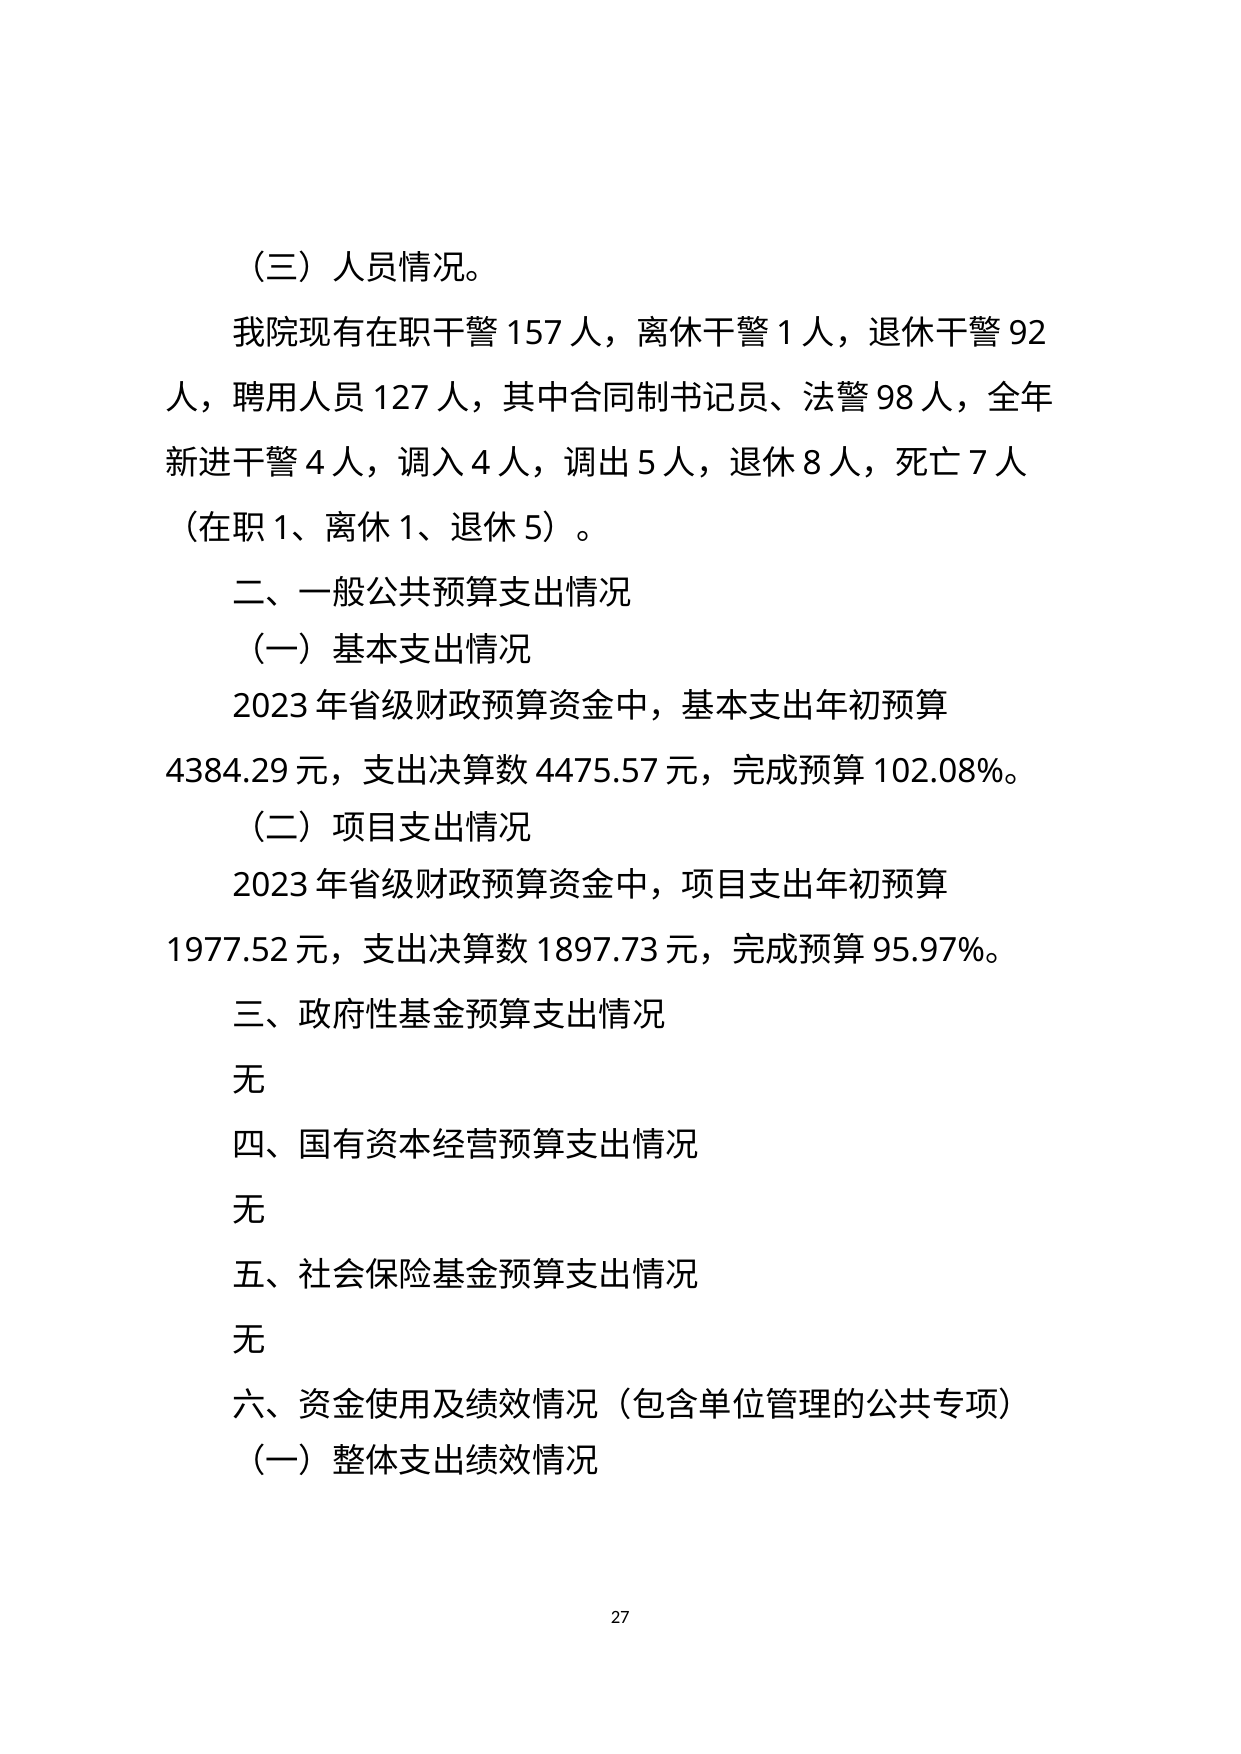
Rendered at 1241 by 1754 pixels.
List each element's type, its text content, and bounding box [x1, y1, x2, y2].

list 国有资本经营预算支出情况 [165, 1109, 1075, 1174]
text 我院现有在职干警157人，离休干警1人，退休干警92人，聘用人员127人，其中合同制书记员、法警98人，全年新进干警4人，调入4人，调出5人，退休8人，死亡7人（在职1、离休1、退休5）。 [165, 298, 1075, 558]
text 无 [165, 1304, 1075, 1369]
text 2023年省级财政预算资金中，项目支出年初预算1977.52元，支出决算数1897.73元，完成预算95.97%。 [165, 849, 1075, 979]
text 无 [165, 1174, 1075, 1239]
list 社会保险基金预算支出情况 [165, 1239, 1075, 1304]
text 六、资金使用及绩效情况（包含单位管理的公共专项） [165, 1369, 1075, 1434]
text 无 [165, 1044, 1075, 1109]
text 三、政府性基金预算支出情况 [165, 979, 1075, 1044]
text （一）整体支出绩效情况 [165, 1434, 1075, 1482]
text 2023年省级财政预算资金中，基本支出年初预算4384.29元，支出决算数4475.57元，完成预算102.08%。 [165, 671, 1075, 801]
text 二、一般公共预算支出情况 [165, 558, 1075, 623]
list 项目支出情况 [165, 801, 1075, 849]
list 人员情况。 [165, 233, 1075, 298]
text （一）基本支出情况 [165, 623, 1075, 671]
